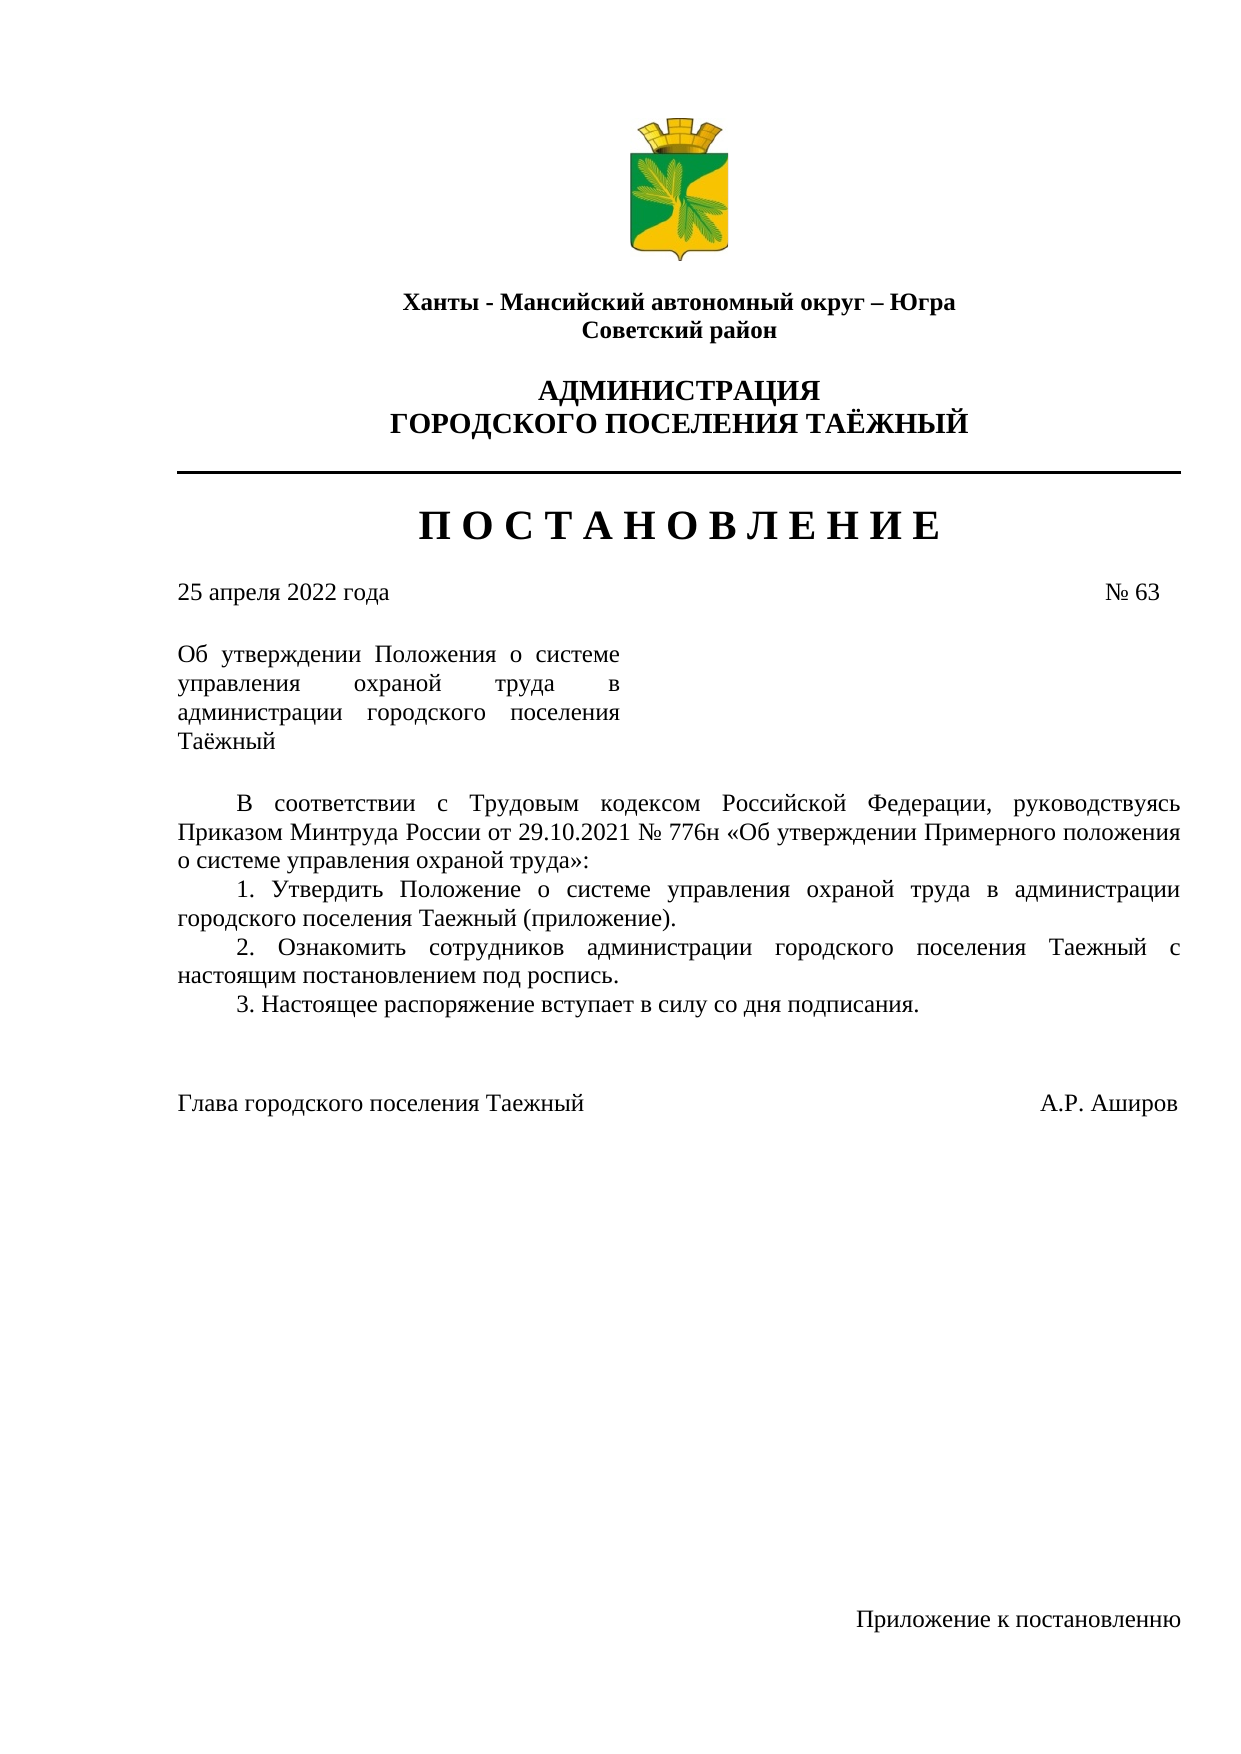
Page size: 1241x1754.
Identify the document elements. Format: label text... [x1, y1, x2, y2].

text 1. Утвердить Положение о системе управления охраной труда в администрации городского поселения Таежный (приложение). [177, 874, 1181, 932]
text П О С Т А Н О В Л Е Н И Е [177, 501, 1181, 548]
text 3. Настоящее распоряжение вступает в силу со дня подписания. [177, 989, 1181, 1018]
text Глава городского поселения Таежный А.Р. Аширов [177, 1088, 1181, 1116]
text Приложение к постановленню [177, 1604, 1181, 1633]
text ГОРОДСКОГО ПОСЕЛЕНИЯ ТАЁЖНЫЙ [177, 407, 1181, 440]
text 25 апреля 2022 года № 63 [177, 577, 1181, 606]
text Об утверждении Положения о системе управления охраной труда в администрации городского поселения Таёжный [177, 639, 620, 754]
text Ханты - Мансийский автономный округ – Югра [177, 287, 1181, 316]
text Советский район [177, 316, 1181, 344]
text 2. Ознакомить сотрудников администрации городского поселения Таежный с настоящим постановлением под роспись. [177, 932, 1181, 989]
text В соответствии с Трудовым кодексом Российской Федерации, руководствуясь Приказом Минтруда России от 29.10.2021 № 776н «Об утверждении Примерного положения о системе управления охраной труда»: [177, 788, 1181, 874]
text АДМИНИСТРАЦИЯ [177, 373, 1181, 407]
picture [630, 118, 729, 261]
